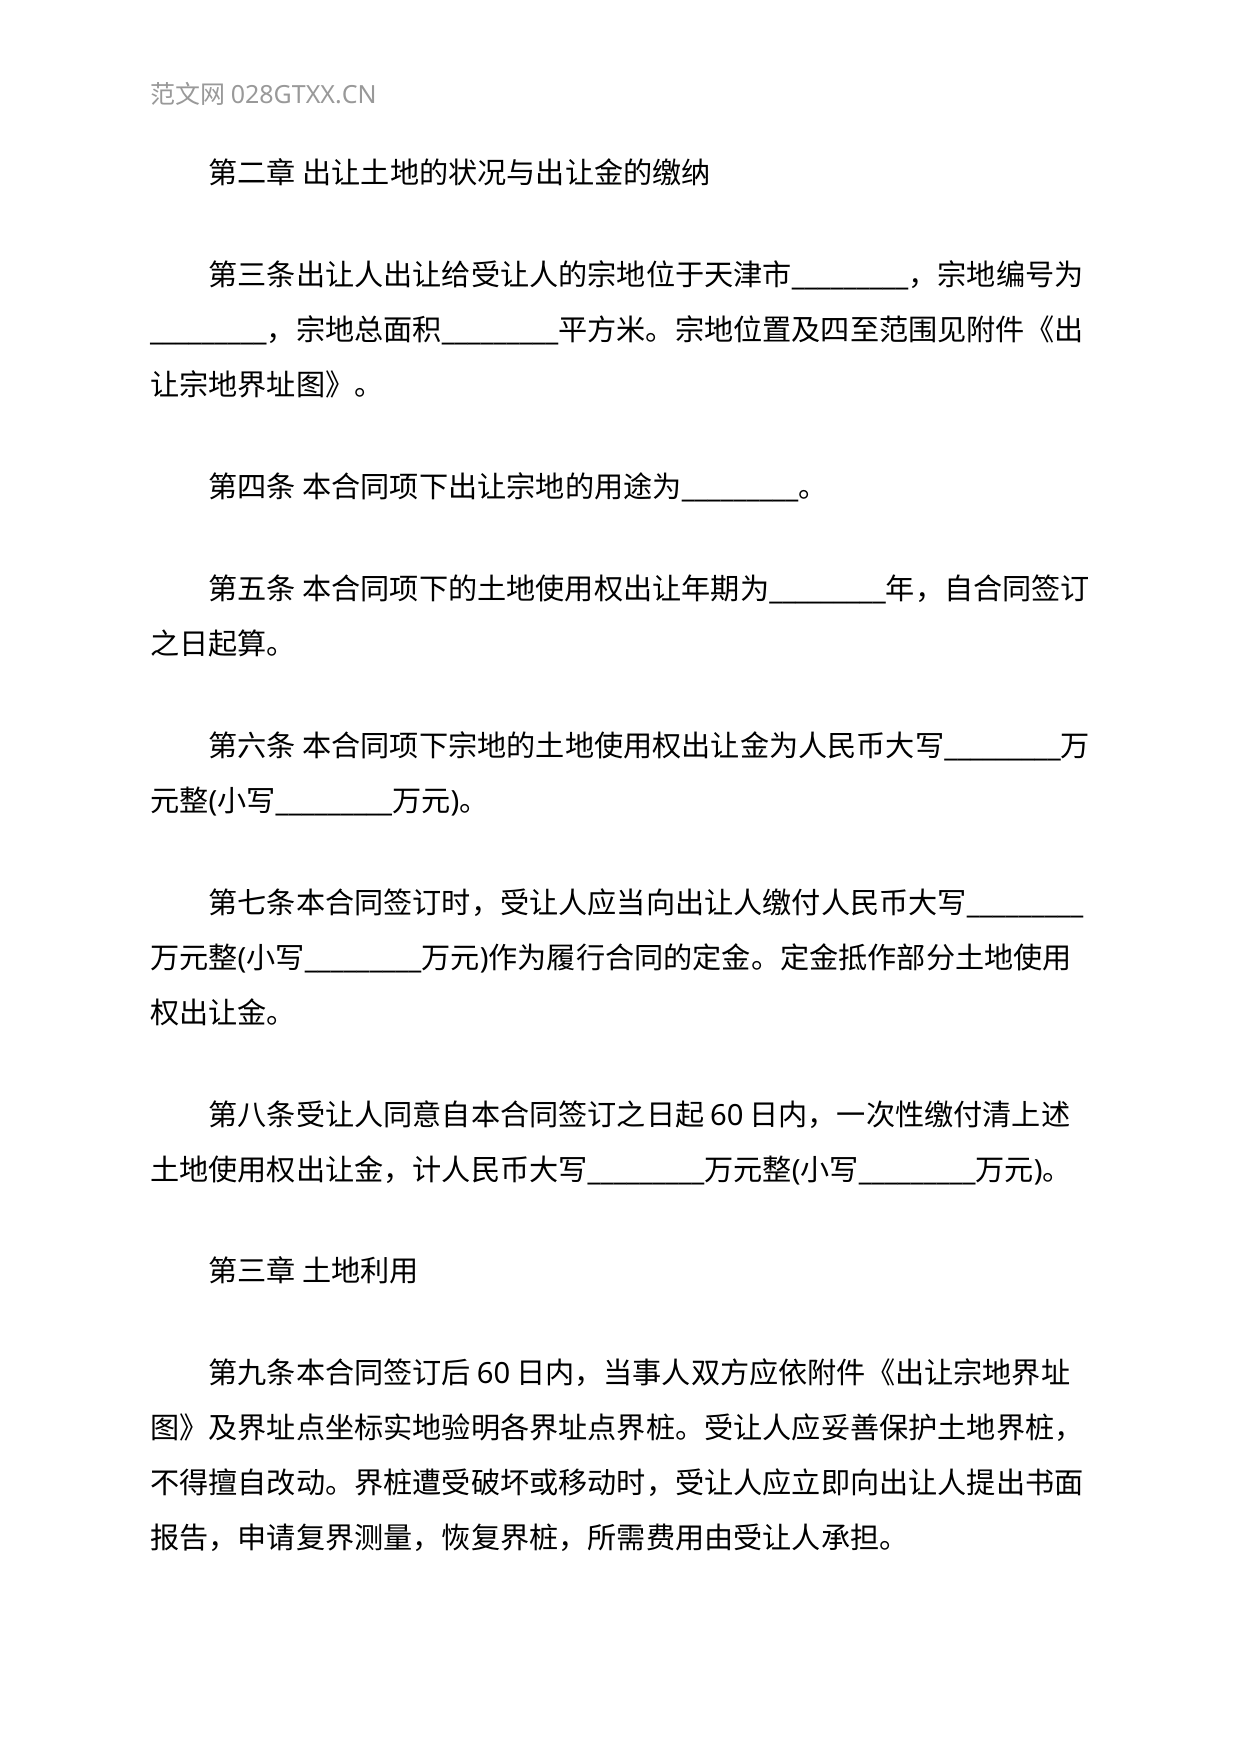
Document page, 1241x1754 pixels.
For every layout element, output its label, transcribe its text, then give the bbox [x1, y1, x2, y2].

text 第九条本合同签订后60日内，当事人双方应依附件《出让宗地界址图》及界址点坐标实地验明各界址点界桩。受让人应妥善保护土地界桩，不得擅自改动。界桩遭受破坏或移动时，受让人应立即向出让人提出书面报告，申请复界测量，恢复界桩，所需费用由受让人承担。 [150, 1350, 1090, 1557]
text 第七条本合同签订时，受让人应当向出让人缴付人民币大写_________万元整(小写_________万元)作为履行合同的定金。定金抵作部分土地使用权出让金。 [150, 879, 1090, 1032]
text 第二章 出让土地的状况与出让金的缴纳 [150, 150, 1090, 192]
text 第四条 本合同项下出让宗地的用途为_________。 [150, 463, 1090, 506]
text 第三条出让人出让给受让人的宗地位于天津市_________，宗地编号为_________，宗地总面积_________平方米。宗地位置及四至范围见附件《出让宗地界址图》。 [150, 252, 1090, 404]
text 第三章 土地利用 [150, 1248, 1090, 1290]
text 第六条 本合同项下宗地的土地使用权出让金为人民币大写_________万元整(小写_________万元)。 [150, 722, 1090, 820]
text 第五条 本合同项下的土地使用权出让年期为_________年，自合同签订之日起算。 [150, 566, 1090, 663]
text 第八条受让人同意自本合同签订之日起60日内，一次性缴付清上述土地使用权出让金，计人民币大写_________万元整(小写_________万元)。 [150, 1091, 1090, 1188]
